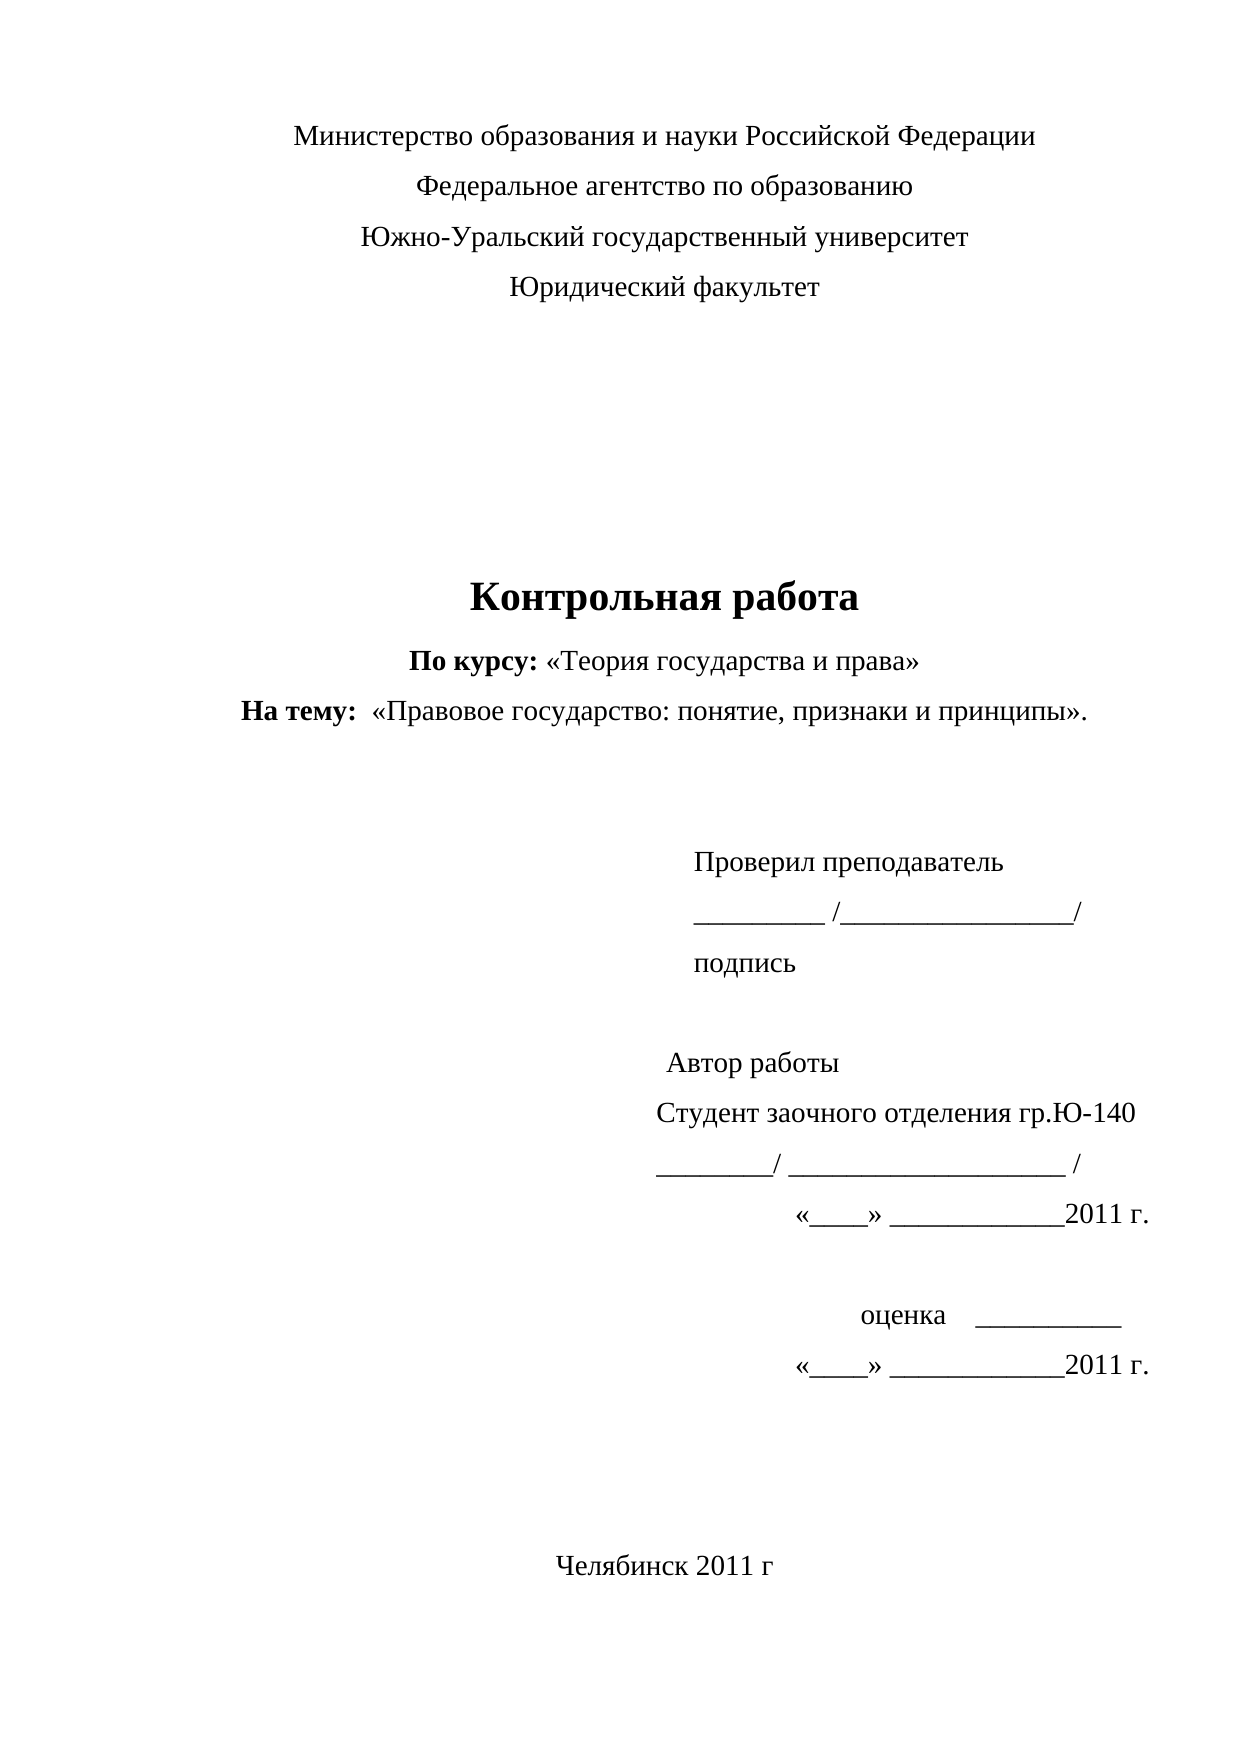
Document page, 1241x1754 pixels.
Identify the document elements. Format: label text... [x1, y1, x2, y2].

text Автор работы [177, 1045, 1152, 1079]
text Южно-Уральский государственный университет [177, 219, 1152, 252]
text Контрольная работа [177, 571, 1152, 619]
text По курсу: «Теория государства и права» [177, 643, 1152, 676]
text Федеральное агентство по образованию [177, 168, 1152, 202]
text Студент заочного отделения гр.Ю-140 [620, 1096, 1152, 1129]
text На тему: «Правовое государство: понятие, признаки и принципы». [177, 693, 1152, 727]
text подпись [620, 945, 1152, 978]
text оценка __________ [620, 1297, 1152, 1330]
text «____» ____________2011 г. [620, 1347, 1152, 1381]
text Юридический факультет [177, 269, 1152, 303]
text ________/ ___________________ / [620, 1146, 1152, 1179]
text Министерство образования и науки Российской Федерации [177, 118, 1152, 152]
text «____» ____________2011 г. [620, 1196, 1152, 1230]
text Проверил преподаватель [693, 844, 1152, 878]
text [177, 1548, 1152, 1582]
text _________ /________________/ [693, 894, 1152, 928]
